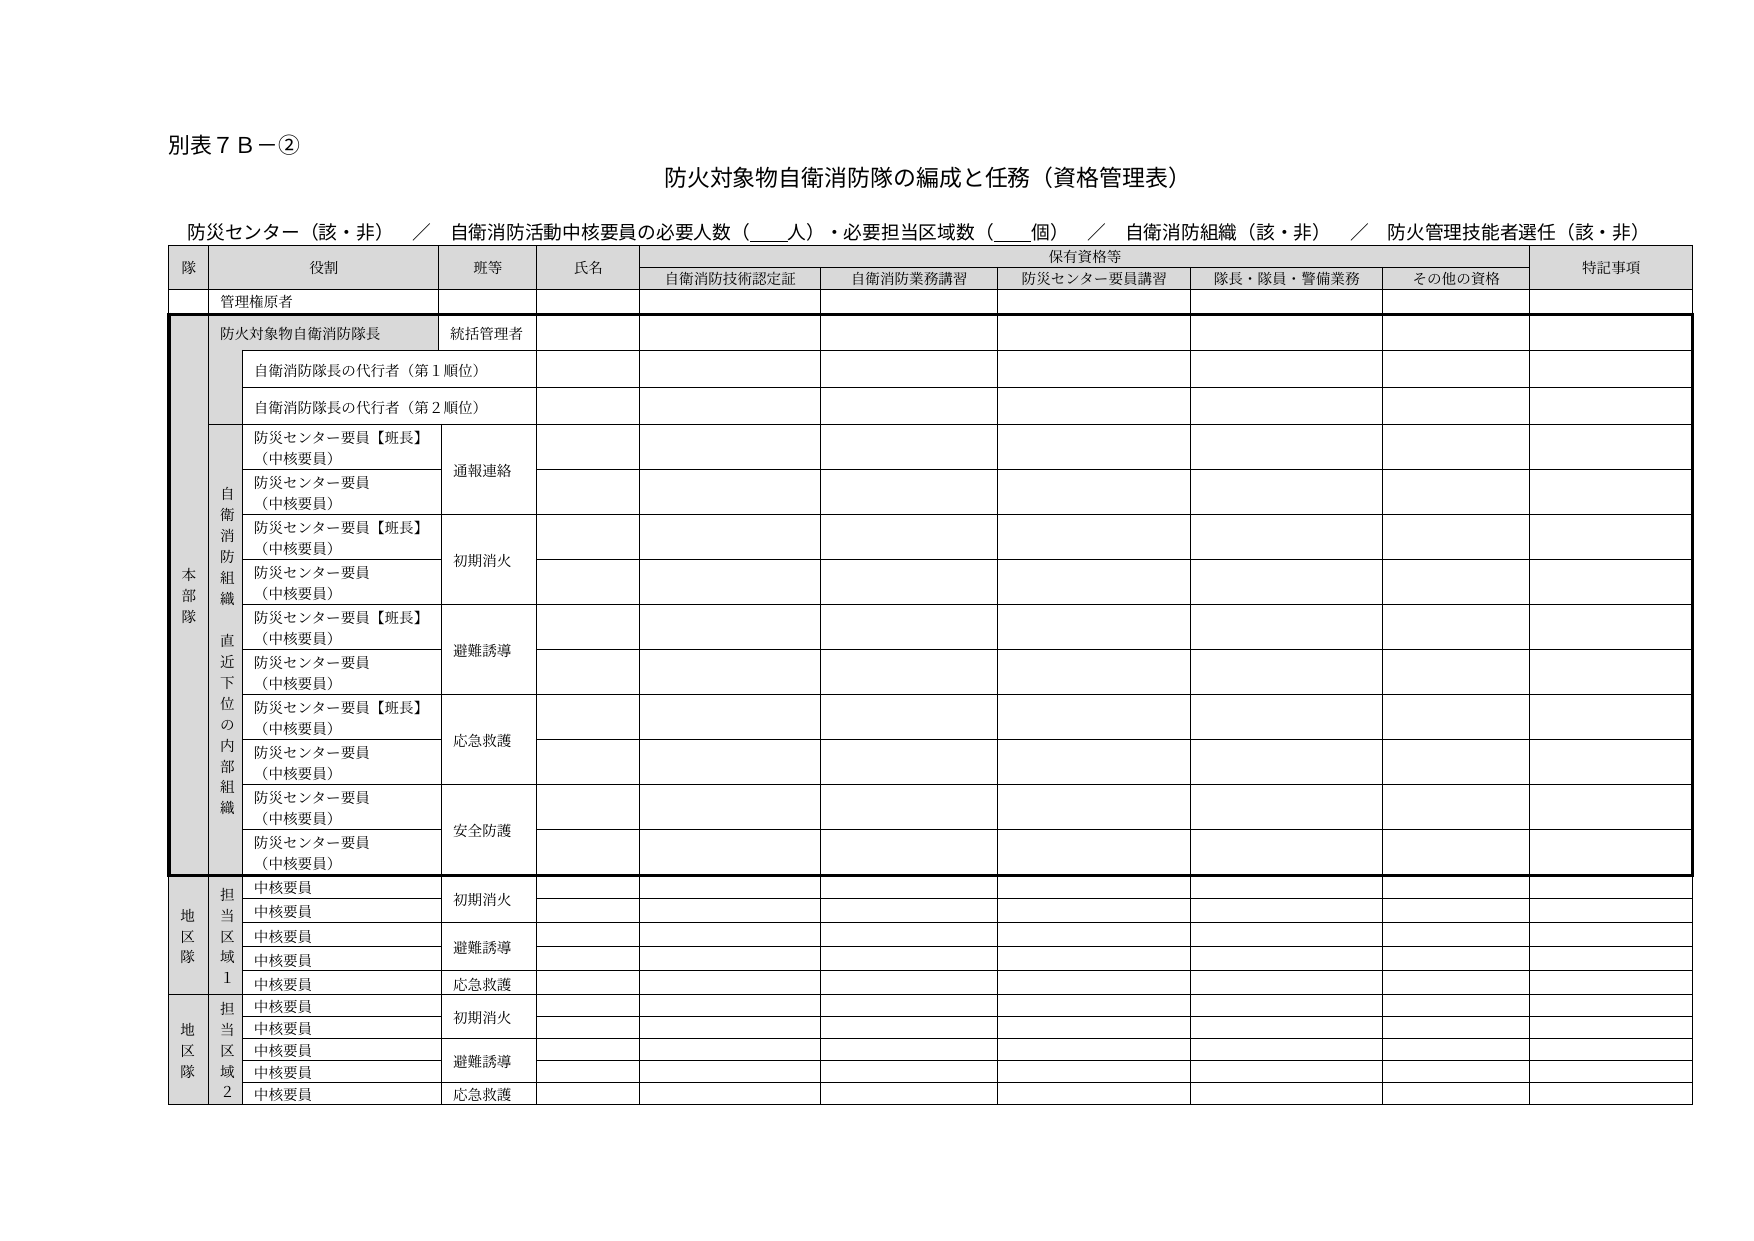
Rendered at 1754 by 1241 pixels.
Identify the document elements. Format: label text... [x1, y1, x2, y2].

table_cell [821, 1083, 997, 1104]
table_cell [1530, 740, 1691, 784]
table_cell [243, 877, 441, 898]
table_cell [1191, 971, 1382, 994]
table_cell [1383, 388, 1529, 424]
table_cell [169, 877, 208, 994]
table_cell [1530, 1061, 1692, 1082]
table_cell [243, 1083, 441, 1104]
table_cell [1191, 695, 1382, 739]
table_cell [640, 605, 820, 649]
table_cell [640, 290, 820, 313]
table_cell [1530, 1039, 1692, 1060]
table_cell [1383, 316, 1529, 350]
table_cell [821, 388, 997, 424]
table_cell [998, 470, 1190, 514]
table_cell [998, 388, 1190, 424]
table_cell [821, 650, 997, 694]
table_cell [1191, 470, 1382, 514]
table_cell [1383, 290, 1529, 313]
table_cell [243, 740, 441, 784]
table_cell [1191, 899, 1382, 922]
table_cell [1191, 290, 1382, 313]
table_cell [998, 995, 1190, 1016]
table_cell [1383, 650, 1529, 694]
table_cell [1191, 351, 1382, 387]
table_cell [1530, 425, 1691, 469]
table_header 氏名 [537, 246, 639, 289]
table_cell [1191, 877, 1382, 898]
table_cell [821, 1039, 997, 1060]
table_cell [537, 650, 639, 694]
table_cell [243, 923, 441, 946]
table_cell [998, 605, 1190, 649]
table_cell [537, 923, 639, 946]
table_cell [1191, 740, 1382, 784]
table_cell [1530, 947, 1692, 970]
table_cell 隊長・隊員・警備業務 [1191, 268, 1382, 289]
text 防火対象物自衛消防隊の編成と任務（資格管理表） [169, 159, 1686, 193]
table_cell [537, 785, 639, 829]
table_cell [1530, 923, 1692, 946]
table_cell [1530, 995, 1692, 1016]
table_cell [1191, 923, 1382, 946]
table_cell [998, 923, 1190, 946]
table_cell [1530, 290, 1692, 313]
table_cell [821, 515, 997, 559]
table_cell 統括管理者 [439, 316, 536, 350]
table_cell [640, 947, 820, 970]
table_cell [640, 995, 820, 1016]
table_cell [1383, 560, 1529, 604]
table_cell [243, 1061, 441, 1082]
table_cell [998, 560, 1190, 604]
table_cell その他の資格 [1383, 268, 1529, 289]
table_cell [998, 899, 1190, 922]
table_cell [537, 351, 639, 387]
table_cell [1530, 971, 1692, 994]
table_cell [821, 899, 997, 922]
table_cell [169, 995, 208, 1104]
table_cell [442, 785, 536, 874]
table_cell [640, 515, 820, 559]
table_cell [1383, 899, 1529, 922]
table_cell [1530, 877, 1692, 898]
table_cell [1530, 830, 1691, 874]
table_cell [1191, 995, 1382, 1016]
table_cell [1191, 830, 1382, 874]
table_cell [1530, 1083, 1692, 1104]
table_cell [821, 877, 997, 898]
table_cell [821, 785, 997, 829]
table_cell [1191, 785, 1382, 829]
table_cell [1383, 425, 1529, 469]
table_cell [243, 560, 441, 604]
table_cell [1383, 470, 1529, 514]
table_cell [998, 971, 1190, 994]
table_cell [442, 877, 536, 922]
table_cell [1383, 351, 1529, 387]
text 別表７Ｂ－② [169, 128, 1686, 159]
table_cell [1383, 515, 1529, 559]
table_cell 防災センター要員講習 [998, 268, 1190, 289]
table_cell 自衛消防技術認定証 [640, 268, 820, 289]
table_cell [537, 470, 639, 514]
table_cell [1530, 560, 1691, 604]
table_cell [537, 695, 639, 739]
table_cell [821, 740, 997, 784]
table_cell [169, 290, 208, 313]
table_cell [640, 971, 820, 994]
table_cell [537, 316, 639, 350]
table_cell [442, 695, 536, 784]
table_cell 管理権原者 [209, 290, 438, 313]
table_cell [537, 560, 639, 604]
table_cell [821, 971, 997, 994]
table_header 隊 [169, 246, 208, 289]
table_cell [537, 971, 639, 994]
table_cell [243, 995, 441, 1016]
table_cell [1191, 425, 1382, 469]
table_cell [821, 351, 997, 387]
table_header 役割 [209, 246, 438, 289]
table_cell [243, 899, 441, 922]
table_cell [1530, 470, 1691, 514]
table_cell [640, 316, 820, 350]
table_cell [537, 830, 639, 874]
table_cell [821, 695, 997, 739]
table_cell [1530, 316, 1691, 350]
table_cell [537, 290, 639, 313]
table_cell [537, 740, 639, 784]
table_cell 防災センター要員 （中核要員） [243, 470, 441, 514]
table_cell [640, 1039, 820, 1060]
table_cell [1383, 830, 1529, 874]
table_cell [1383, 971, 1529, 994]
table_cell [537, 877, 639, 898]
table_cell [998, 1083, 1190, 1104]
table_cell [821, 290, 997, 313]
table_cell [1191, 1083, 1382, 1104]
table_cell 通報連絡 [442, 425, 536, 514]
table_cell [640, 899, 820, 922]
table_cell 防災センター要員【班長】 （中核要員） [243, 425, 441, 469]
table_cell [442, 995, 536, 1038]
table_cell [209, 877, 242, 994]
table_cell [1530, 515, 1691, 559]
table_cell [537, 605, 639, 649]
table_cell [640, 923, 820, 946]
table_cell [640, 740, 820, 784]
table_cell 防火対象物自衛消防隊長 [209, 316, 438, 350]
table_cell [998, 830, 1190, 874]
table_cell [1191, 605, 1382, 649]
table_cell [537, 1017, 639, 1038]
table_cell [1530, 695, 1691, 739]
table_cell [640, 425, 820, 469]
table_header 保有資格等 [640, 246, 1529, 267]
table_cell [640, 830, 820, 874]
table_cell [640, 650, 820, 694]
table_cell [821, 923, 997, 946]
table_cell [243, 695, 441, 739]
table_cell [821, 425, 997, 469]
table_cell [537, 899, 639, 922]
table_cell 自衛消防組織 直近下位の内部組織 [209, 425, 242, 874]
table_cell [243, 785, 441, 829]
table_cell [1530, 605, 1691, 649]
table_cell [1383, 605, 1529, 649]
table_cell [439, 290, 536, 313]
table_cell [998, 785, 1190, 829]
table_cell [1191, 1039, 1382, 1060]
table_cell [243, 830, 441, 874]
table_cell [1191, 316, 1382, 350]
table_cell [1530, 351, 1691, 387]
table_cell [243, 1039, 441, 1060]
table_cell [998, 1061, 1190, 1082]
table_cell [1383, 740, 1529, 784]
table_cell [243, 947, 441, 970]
text 防災センター（該・非） ／ 自衛消防活動中核要員の必要人数（ 人）・必要担当区域数（ 個） ／ 自衛消防組織（該・非） ／ 防火管理技能者選任（該・非） [169, 218, 1686, 245]
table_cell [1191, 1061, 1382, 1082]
table_header 班等 [439, 246, 536, 289]
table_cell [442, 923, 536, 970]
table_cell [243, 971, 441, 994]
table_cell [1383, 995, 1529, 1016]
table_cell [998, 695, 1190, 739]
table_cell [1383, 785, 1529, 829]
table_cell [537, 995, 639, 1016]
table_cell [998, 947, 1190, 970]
table_cell [821, 316, 997, 350]
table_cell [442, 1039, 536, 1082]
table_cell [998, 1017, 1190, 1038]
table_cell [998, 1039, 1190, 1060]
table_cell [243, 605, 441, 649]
table_cell [537, 425, 639, 469]
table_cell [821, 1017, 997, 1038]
table_cell [998, 290, 1190, 313]
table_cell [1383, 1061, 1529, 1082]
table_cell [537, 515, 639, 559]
table_cell [1530, 388, 1691, 424]
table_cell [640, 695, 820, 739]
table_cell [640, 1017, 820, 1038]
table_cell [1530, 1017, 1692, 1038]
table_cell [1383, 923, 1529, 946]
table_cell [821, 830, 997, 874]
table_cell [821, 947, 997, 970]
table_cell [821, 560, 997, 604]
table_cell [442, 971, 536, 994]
table_cell [209, 350, 242, 387]
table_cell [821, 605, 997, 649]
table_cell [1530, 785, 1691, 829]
table_cell [821, 470, 997, 514]
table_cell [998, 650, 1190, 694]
table_cell [640, 470, 820, 514]
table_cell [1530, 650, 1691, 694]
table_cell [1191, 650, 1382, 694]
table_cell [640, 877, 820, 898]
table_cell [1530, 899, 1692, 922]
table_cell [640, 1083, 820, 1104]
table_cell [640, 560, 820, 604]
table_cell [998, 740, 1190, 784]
table_cell [209, 387, 242, 424]
table_header 特記事項 [1530, 246, 1692, 289]
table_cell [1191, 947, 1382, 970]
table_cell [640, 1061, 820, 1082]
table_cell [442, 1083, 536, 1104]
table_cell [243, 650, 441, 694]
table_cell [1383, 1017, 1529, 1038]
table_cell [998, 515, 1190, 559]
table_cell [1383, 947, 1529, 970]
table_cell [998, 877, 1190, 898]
table_cell [998, 351, 1190, 387]
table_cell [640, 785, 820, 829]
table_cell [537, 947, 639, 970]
table_cell 本部隊 [171, 316, 208, 874]
table_cell [1191, 388, 1382, 424]
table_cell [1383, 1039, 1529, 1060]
table_cell [998, 316, 1190, 350]
table_cell [998, 425, 1190, 469]
table_cell 自衛消防隊長の代行者（第１順位） [243, 351, 536, 387]
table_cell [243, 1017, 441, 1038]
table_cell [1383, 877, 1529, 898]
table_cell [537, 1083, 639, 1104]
table_cell 自衛消防隊長の代行者（第２順位） [243, 388, 536, 424]
table_cell [640, 388, 820, 424]
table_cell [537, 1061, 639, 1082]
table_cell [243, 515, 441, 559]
table_cell 自衛消防業務講習 [821, 268, 997, 289]
table_cell [640, 351, 820, 387]
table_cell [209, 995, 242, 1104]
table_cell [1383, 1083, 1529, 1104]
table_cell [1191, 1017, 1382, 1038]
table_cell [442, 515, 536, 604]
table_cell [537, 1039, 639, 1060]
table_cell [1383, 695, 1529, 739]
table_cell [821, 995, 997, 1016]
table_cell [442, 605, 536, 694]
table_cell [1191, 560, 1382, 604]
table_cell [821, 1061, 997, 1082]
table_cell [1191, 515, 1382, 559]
table_cell [537, 388, 639, 424]
